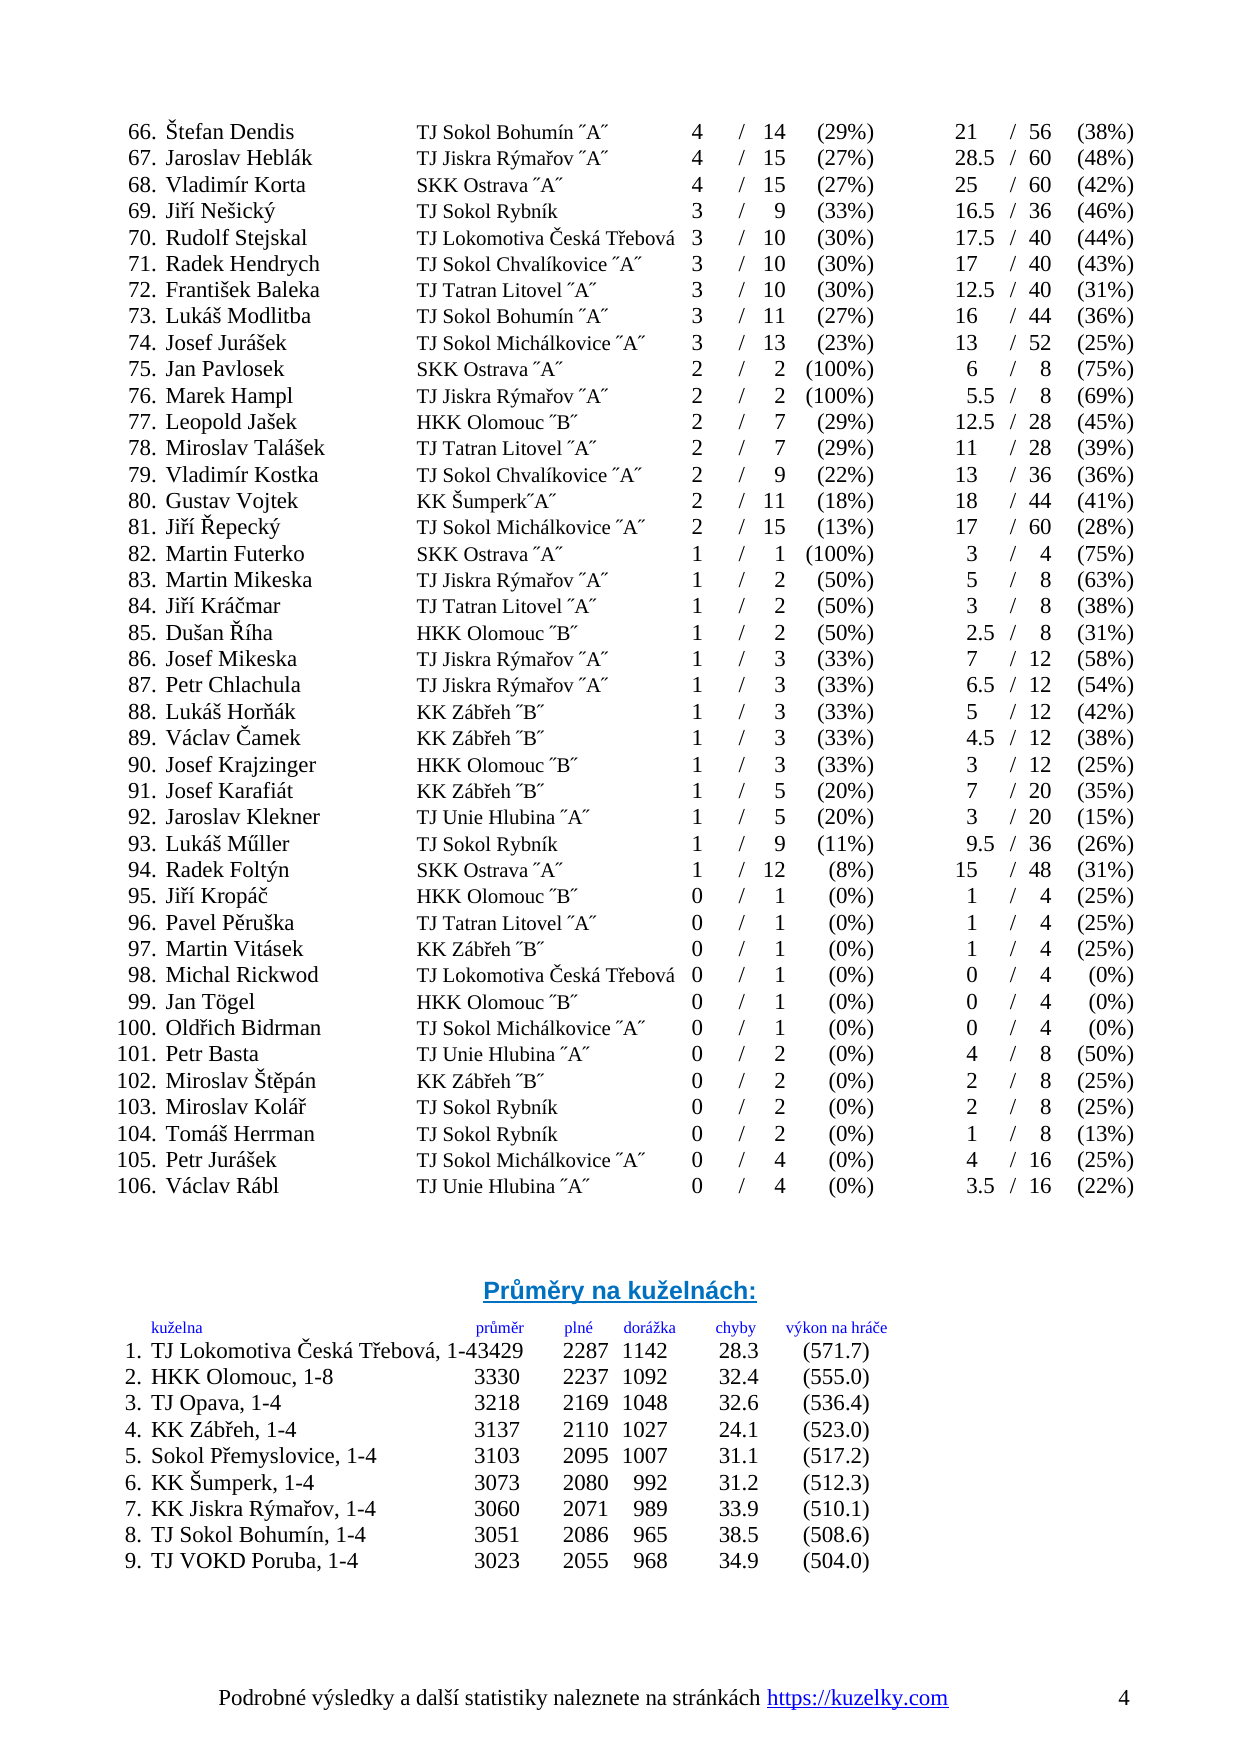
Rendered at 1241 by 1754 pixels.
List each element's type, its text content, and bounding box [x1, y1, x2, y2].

text 94. Radek Foltýn SKK Ostrava ˝A˝ 1 / 12 (8%) 15 / 48 (31%) [106, 856, 1134, 882]
text 91. Josef Karafiát KK Zábřeh ˝B˝ 1 / 5 (20%) 7 / 20 (35%) [106, 777, 1134, 803]
text 104. Tomáš Herrman TJ Sokol Rybník 0 / 2 (0%) 1 / 8 (13%) [106, 1119, 1134, 1146]
text 76. Marek Hampl TJ Jiskra Rýmařov ˝A˝ 2 / 2 (100%) 5.5 / 8 (69%) [106, 382, 1134, 408]
text 77. Leopold Jašek HKK Olomouc ˝B˝ 2 / 7 (29%) 12.5 / 28 (45%) [106, 408, 1134, 434]
text 98. Michal Rickwod TJ Lokomotiva Česká Třebová 0 / 1 (0%) 0 / 4 (0%) [106, 961, 1134, 988]
text 71. Radek Hendrych TJ Sokol Chvalíkovice ˝A˝ 3 / 10 (30%) 17 / 40 (43%) [106, 250, 1134, 276]
text 81. Jiří Řepecký TJ Sokol Michálkovice ˝A˝ 2 / 15 (13%) 17 / 60 (28%) [106, 513, 1134, 540]
text 103. Miroslav Kolář TJ Sokol Rybník 0 / 2 (0%) 2 / 8 (25%) [106, 1093, 1134, 1119]
text 96. Pavel Pěruška TJ Tatran Litovel ˝A˝ 0 / 1 (0%) 1 / 4 (25%) [106, 909, 1134, 935]
text 79. Vladimír Kostka TJ Sokol Chvalíkovice ˝A˝ 2 / 9 (22%) 13 / 36 (36%) [106, 461, 1134, 487]
text 73. Lukáš Modlitba TJ Sokol Bohumín ˝A˝ 3 / 11 (27%) 16 / 44 (36%) [106, 303, 1134, 329]
text 8. TJ Sokol Bohumín, 1-4 3051 2086 965 38.5 (508.6) [106, 1521, 1134, 1548]
text 2. HKK Olomouc, 1-8 3330 2237 1092 32.4 (555.0) [106, 1363, 1134, 1389]
text 5. Sokol Přemyslovice, 1-4 3103 2095 1007 31.1 (517.2) [106, 1442, 1134, 1468]
text 87. Petr Chlachula TJ Jiskra Rýmařov ˝A˝ 1 / 3 (33%) 6.5 / 12 (54%) [106, 672, 1134, 698]
text 68. Vladimír Korta SKK Ostrava ˝A˝ 4 / 15 (27%) 25 / 60 (42%) [106, 171, 1134, 197]
text 92. Jaroslav Klekner TJ Unie Hlubina ˝A˝ 1 / 5 (20%) 3 / 20 (15%) [106, 803, 1134, 830]
text 4. KK Zábřeh, 1-4 3137 2110 1027 24.1 (523.0) [106, 1416, 1134, 1442]
text 72. František Baleka TJ Tatran Litovel ˝A˝ 3 / 10 (30%) 12.5 / 40 (31%) [106, 276, 1134, 303]
text 3. TJ Opava, 1-4 3218 2169 1048 32.6 (536.4) [106, 1389, 1134, 1416]
text 78. Miroslav Talášek TJ Tatran Litovel ˝A˝ 2 / 7 (29%) 11 / 28 (39%) [106, 434, 1134, 461]
text 6. KK Šumperk, 1-4 3073 2080 992 31.2 (512.3) [106, 1468, 1134, 1495]
text 80. Gustav Vojtek KK Šumperk˝A˝ 2 / 11 (18%) 18 / 44 (41%) [106, 487, 1134, 513]
text 97. Martin Vitásek KK Zábřeh ˝B˝ 0 / 1 (0%) 1 / 4 (25%) [106, 935, 1134, 961]
text Průměry na kuželnách: [94, 1276, 1145, 1305]
text 74. Josef Jurášek TJ Sokol Michálkovice ˝A˝ 3 / 13 (23%) 13 / 52 (25%) [106, 329, 1134, 355]
text 9. TJ VOKD Poruba, 1-4 3023 2055 968 34.9 (504.0) [106, 1548, 1134, 1574]
text 70. Rudolf Stejskal TJ Lokomotiva Česká Třebová 3 / 10 (30%) 17.5 / 40 (44%) [106, 223, 1134, 250]
text 83. Martin Mikeska TJ Jiskra Rýmařov ˝A˝ 1 / 2 (50%) 5 / 8 (63%) [106, 566, 1134, 592]
text 82. Martin Futerko SKK Ostrava ˝A˝ 1 / 1 (100%) 3 / 4 (75%) [106, 540, 1134, 566]
text 90. Josef Krajzinger HKK Olomouc ˝B˝ 1 / 3 (33%) 3 / 12 (25%) [106, 751, 1134, 777]
text 106. Václav Rábl TJ Unie Hlubina ˝A˝ 0 / 4 (0%) 3.5 / 16 (22%) [106, 1172, 1134, 1199]
text 89. Václav Čamek KK Zábřeh ˝B˝ 1 / 3 (33%) 4.5 / 12 (38%) [106, 724, 1134, 751]
text 93. Lukáš Műller TJ Sokol Rybník 1 / 9 (11%) 9.5 / 36 (26%) [106, 830, 1134, 856]
text 84. Jiří Kráčmar TJ Tatran Litovel ˝A˝ 1 / 2 (50%) 3 / 8 (38%) [106, 592, 1134, 619]
text 100. Oldřich Bidrman TJ Sokol Michálkovice ˝A˝ 0 / 1 (0%) 0 / 4 (0%) [106, 1014, 1134, 1041]
text 85. Dušan Říha HKK Olomouc ˝B˝ 1 / 2 (50%) 2.5 / 8 (31%) [106, 619, 1134, 645]
text 1. TJ Lokomotiva Česká Třebová, 1-4 3429 2287 1142 28.3 (571.7) [106, 1337, 1134, 1363]
text 66. Štefan Dendis TJ Sokol Bohumín ˝A˝ 4 / 14 (29%) 21 / 56 (38%) [106, 118, 1134, 144]
text 67. Jaroslav Heblák TJ Jiskra Rýmařov ˝A˝ 4 / 15 (27%) 28.5 / 60 (48%) [106, 144, 1134, 171]
text 7. KK Jiskra Rýmařov, 1-4 3060 2071 989 33.9 (510.1) [106, 1495, 1134, 1521]
text kuželna průměr plné dorážka chyby výkon na hráče [106, 1318, 1134, 1337]
text 86. Josef Mikeska TJ Jiskra Rýmařov ˝A˝ 1 / 3 (33%) 7 / 12 (58%) [106, 645, 1134, 672]
text 88. Lukáš Horňák KK Zábřeh ˝B˝ 1 / 3 (33%) 5 / 12 (42%) [106, 698, 1134, 724]
text 95. Jiří Kropáč HKK Olomouc ˝B˝ 0 / 1 (0%) 1 / 4 (25%) [106, 882, 1134, 909]
text 102. Miroslav Štěpán KK Zábřeh ˝B˝ 0 / 2 (0%) 2 / 8 (25%) [106, 1067, 1134, 1093]
text 99. Jan Tögel HKK Olomouc ˝B˝ 0 / 1 (0%) 0 / 4 (0%) [106, 988, 1134, 1014]
text 69. Jiří Nešický TJ Sokol Rybník 3 / 9 (33%) 16.5 / 36 (46%) [106, 197, 1134, 223]
text 105. Petr Jurášek TJ Sokol Michálkovice ˝A˝ 0 / 4 (0%) 4 / 16 (25%) [106, 1146, 1134, 1172]
text 101. Petr Basta TJ Unie Hlubina ˝A˝ 0 / 2 (0%) 4 / 8 (50%) [106, 1041, 1134, 1067]
text 75. Jan Pavlosek SKK Ostrava ˝A˝ 2 / 2 (100%) 6 / 8 (75%) [106, 355, 1134, 382]
